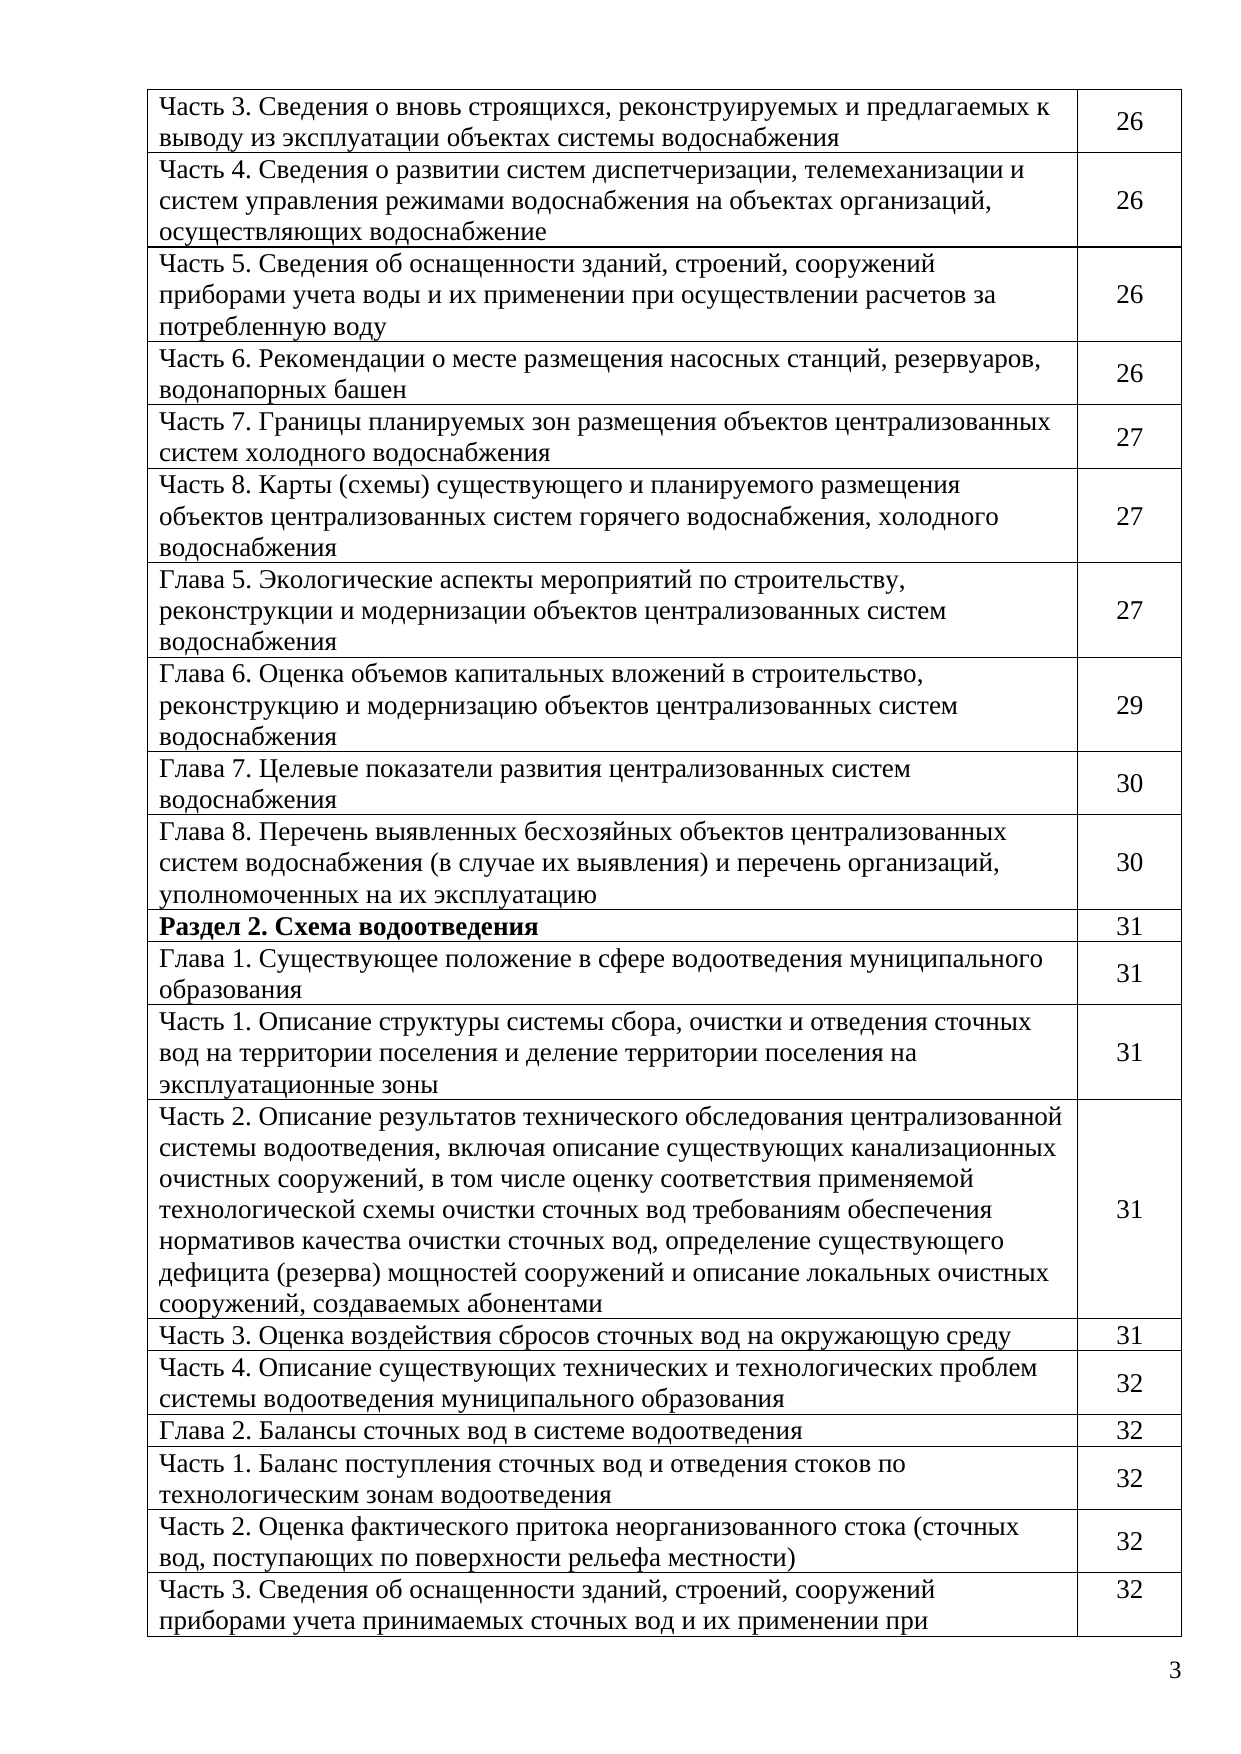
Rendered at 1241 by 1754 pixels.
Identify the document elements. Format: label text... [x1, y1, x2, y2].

table_cell Раздел 2. Схема водоотведения [148, 910, 1077, 941]
table_cell 31 [1078, 1005, 1181, 1099]
table_cell Глава 8. Перечень выявленных бесхозяйных объектов централизованных систем водоснабжения (в случае их выявления) и перечень организаций, уполномоченных на их эксплуатацию [148, 815, 1077, 909]
table_cell 27 [1078, 405, 1181, 468]
table_cell 29 [1078, 658, 1181, 751]
table_cell Часть 2. Описание результатов технического обследования централизованной системы водоотведения, включая описание существующих канализационных очистных сооружений, в том числе оценку соответствия применяемой технологической схемы очистки сточных вод требованиям обеспечения нормативов качества очистки сточных вод, определение существующего дефицита (резерва) мощностей сооружений и описание локальных очистных сооружений, создаваемых абонентами [148, 1100, 1077, 1318]
table_cell 26 [1078, 90, 1181, 152]
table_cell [148, 1573, 1077, 1636]
table_cell 30 [1078, 752, 1181, 814]
table_cell 26 [1078, 342, 1181, 404]
table_cell Часть 3. Сведения о вновь строящихся, реконструируемых и предлагаемых к выводу из эксплуатации объектах системы водоснабжения [148, 90, 1077, 152]
table_cell 31 [1078, 1100, 1181, 1318]
table_cell 30 [1078, 815, 1181, 909]
table_cell Часть 6. Рекомендации о месте размещения насосных станций, резервуаров, водонапорных башен [148, 342, 1077, 404]
table_cell Часть 3. Оценка воздействия сбросов сточных вод на окружающую среду [148, 1319, 1077, 1350]
table_cell Часть 5. Сведения об оснащенности зданий, строений, сооружений приборами учета воды и их применении при осуществлении расчетов за потребленную воду [148, 248, 1077, 341]
table_cell 32 [1078, 1351, 1181, 1413]
table_cell Часть 4. Описание существующих технических и технологических проблем системы водоотведения муниципального образования [148, 1351, 1077, 1413]
table_cell 27 [1078, 563, 1181, 657]
table_cell 27 [1078, 469, 1181, 562]
table_cell 31 [1078, 942, 1181, 1004]
table_cell Часть 4. Сведения о развитии систем диспетчеризации, телемеханизации и систем управления режимами водоснабжения на объектах организаций, осуществляющих водоснабжение [148, 153, 1077, 246]
table_cell 26 [1078, 248, 1181, 341]
table_cell Глава 7. Целевые показатели развития централизованных систем водоснабжения [148, 752, 1077, 814]
table_cell Часть 1. Описание структуры системы сбора, очистки и отведения сточных вод на территории поселения и деление территории поселения на эксплуатационные зоны [148, 1005, 1077, 1099]
table_cell 32 [1078, 1415, 1181, 1446]
table_cell 26 [1078, 153, 1181, 246]
table_cell Глава 2. Балансы сточных вод в системе водоотведения [148, 1415, 1077, 1446]
table_cell Глава 6. Оценка объемов капитальных вложений в строительство, реконструкцию и модернизацию объектов централизованных систем водоснабжения [148, 658, 1077, 751]
table_cell 32 [1078, 1573, 1181, 1636]
table_cell 32 [1078, 1447, 1181, 1509]
table_cell 32 [1078, 1510, 1181, 1572]
table_cell 31 [1078, 1319, 1181, 1350]
table_cell Глава 1. Существующее положение в сфере водоотведения муниципального образования [148, 942, 1077, 1004]
table_cell 31 [1078, 910, 1181, 941]
table_cell Глава 5. Экологические аспекты мероприятий по строительству, реконструкции и модернизации объектов централизованных систем водоснабжения [148, 563, 1077, 657]
table_cell Часть 1. Баланс поступления сточных вод и отведения стоков по технологическим зонам водоотведения [148, 1447, 1077, 1509]
table_cell Часть 7. Границы планируемых зон размещения объектов централизованных систем холодного водоснабжения [148, 405, 1077, 468]
table_cell Часть 2. Оценка фактического притока неорганизованного стока (сточных вод, поступающих по поверхности рельефа местности) [148, 1510, 1077, 1572]
table_cell Часть 8. Карты (схемы) существующего и планируемого размещения объектов централизованных систем горячего водоснабжения, холодного водоснабжения [148, 469, 1077, 562]
